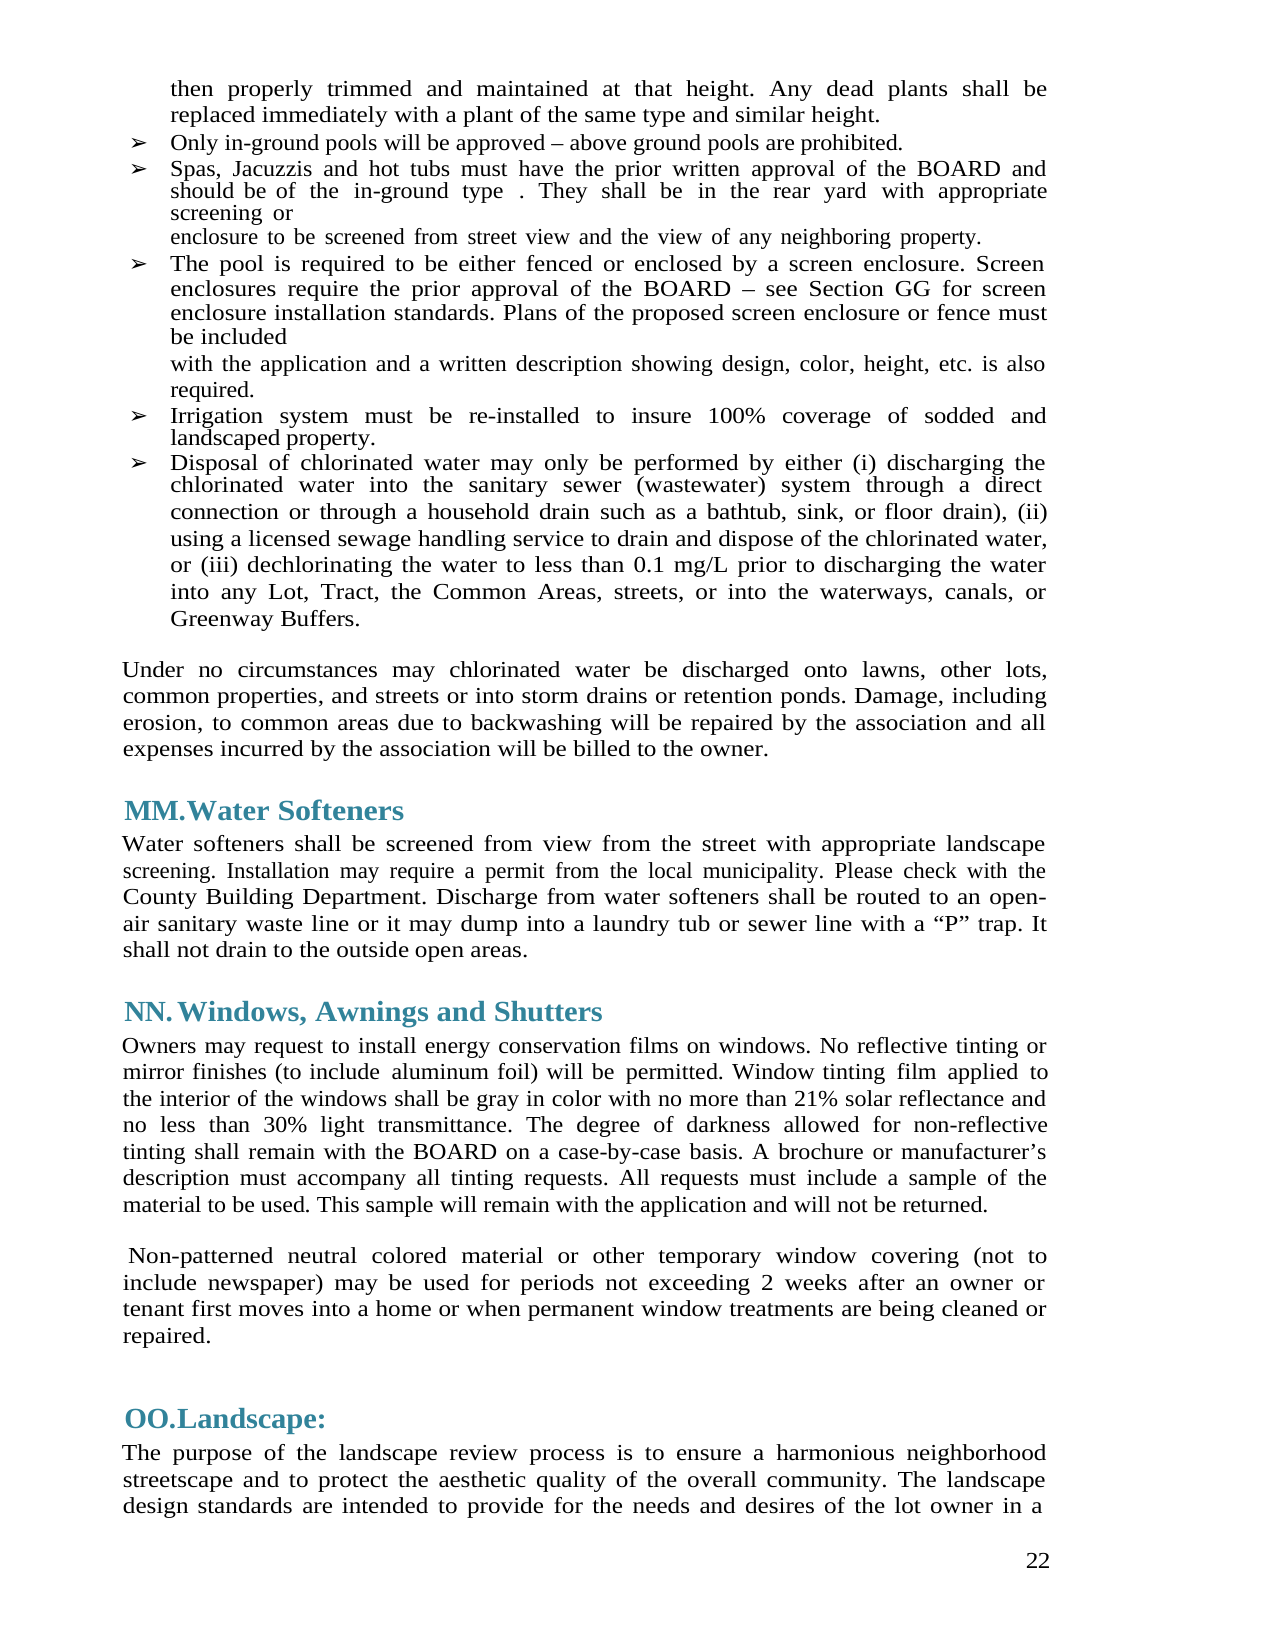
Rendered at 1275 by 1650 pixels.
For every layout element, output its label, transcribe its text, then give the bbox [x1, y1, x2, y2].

text Water softeners shall be screened from view from the street with appropriate landscape screening. Installation may require a permit from the local municipality. Please check with the County Building Department. Discharge from water softeners shall be routed to an open-air sanitary waste line or it may dump into a laundry tub or sewer line with a “P” trap. It shall not drain to the outside open areas. [122, 830, 1047, 963]
text Owners may request to install energy conservation films on windows. No reflective tinting or mirror finishes (to include aluminum foil) will be permitted. Window tinting film applied to the interior of the windows shall be gray in color with no more than 21% solar reflectance and no less than 30% light transmittance. The degree of darkness allowed for non-reflective tinting shall remain with the BOARD on a case-by-case basis. A brochure or manufacturer’s description must accompany all tinting requests. All requests must include a sample of the material to be used. This sample will remain with the application and will not be returned. [122, 1032, 1048, 1217]
subtitle Water Softeners [124, 793, 1152, 826]
list Disposal of chlorinated water may only be performed by either (i) discharging the chlorinated water into the sanitary sewer (wastewater) system through a direct [129, 450, 1047, 498]
text Under no circumstances may chlorinated water be discharged onto lawns, other lots, common properties, and streets or into storm drains or retention ponds. Damage, including erosion, to common areas due to backwashing will be repaired by the association and all expenses incurred by the association will be billed to the owner. [122, 656, 1047, 762]
subtitle Landscape: [124, 1401, 1152, 1435]
list Only in-ground pools will be approved – above ground pools are prohibited. [129, 128, 1152, 156]
text connection or through a household drain such as a bathtub, sink, or floor drain), (ii) using a licensed sewage handling service to drain and dispose of the chlorinated water, or (iii) dechlorinating the water to less than 0.1 mg/L prior to discharging the water into any Lot, Tract, the Common Areas, streets, or into the waterways, canals, or Greenway Buffers. [170, 498, 1048, 631]
list The pool is required to be either fenced or enclosed by a screen enclosure. Screen enclosures require the prior approval of the BOARD – see Section GG for screen enclosure installation standards. Plans of the proposed screen enclosure or fence must be included [129, 249, 1047, 350]
text enclosure to be screened from street view and the view of any neighboring property. [170, 226, 1152, 249]
text The purpose of the landscape review process is to ensure a harmonious neighborhood streetscape and to protect the aesthetic quality of the overall community. The landscape design standards are intended to provide for the needs and desires of the lot owner in a [122, 1439, 1048, 1519]
text then properly trimmed and maintained at that height. Any dead plants shall be replaced immediately with a plant of the same type and similar height. [170, 75, 1047, 128]
list Irrigation system must be re-installed to insure 100% coverage of sodded and landscaped property. [129, 403, 1047, 450]
text with the application and a written description showing design, color, height, etc. is also required. [170, 350, 1048, 403]
subtitle Windows, Awnings and Shutters [124, 994, 1152, 1027]
text Non-patterned neutral colored material or other temporary window covering (not to include newspaper) may be used for periods not exceeding 2 weeks after an owner or tenant first moves into a home or when permanent window treatments are being cleaned or repaired. [123, 1242, 1047, 1348]
list Spas, Jacuzzis and hot tubs must have the prior written approval of the BOARD and should be of the in-ground type . They shall be in the rear yard with appropriate screening or [129, 156, 1047, 226]
